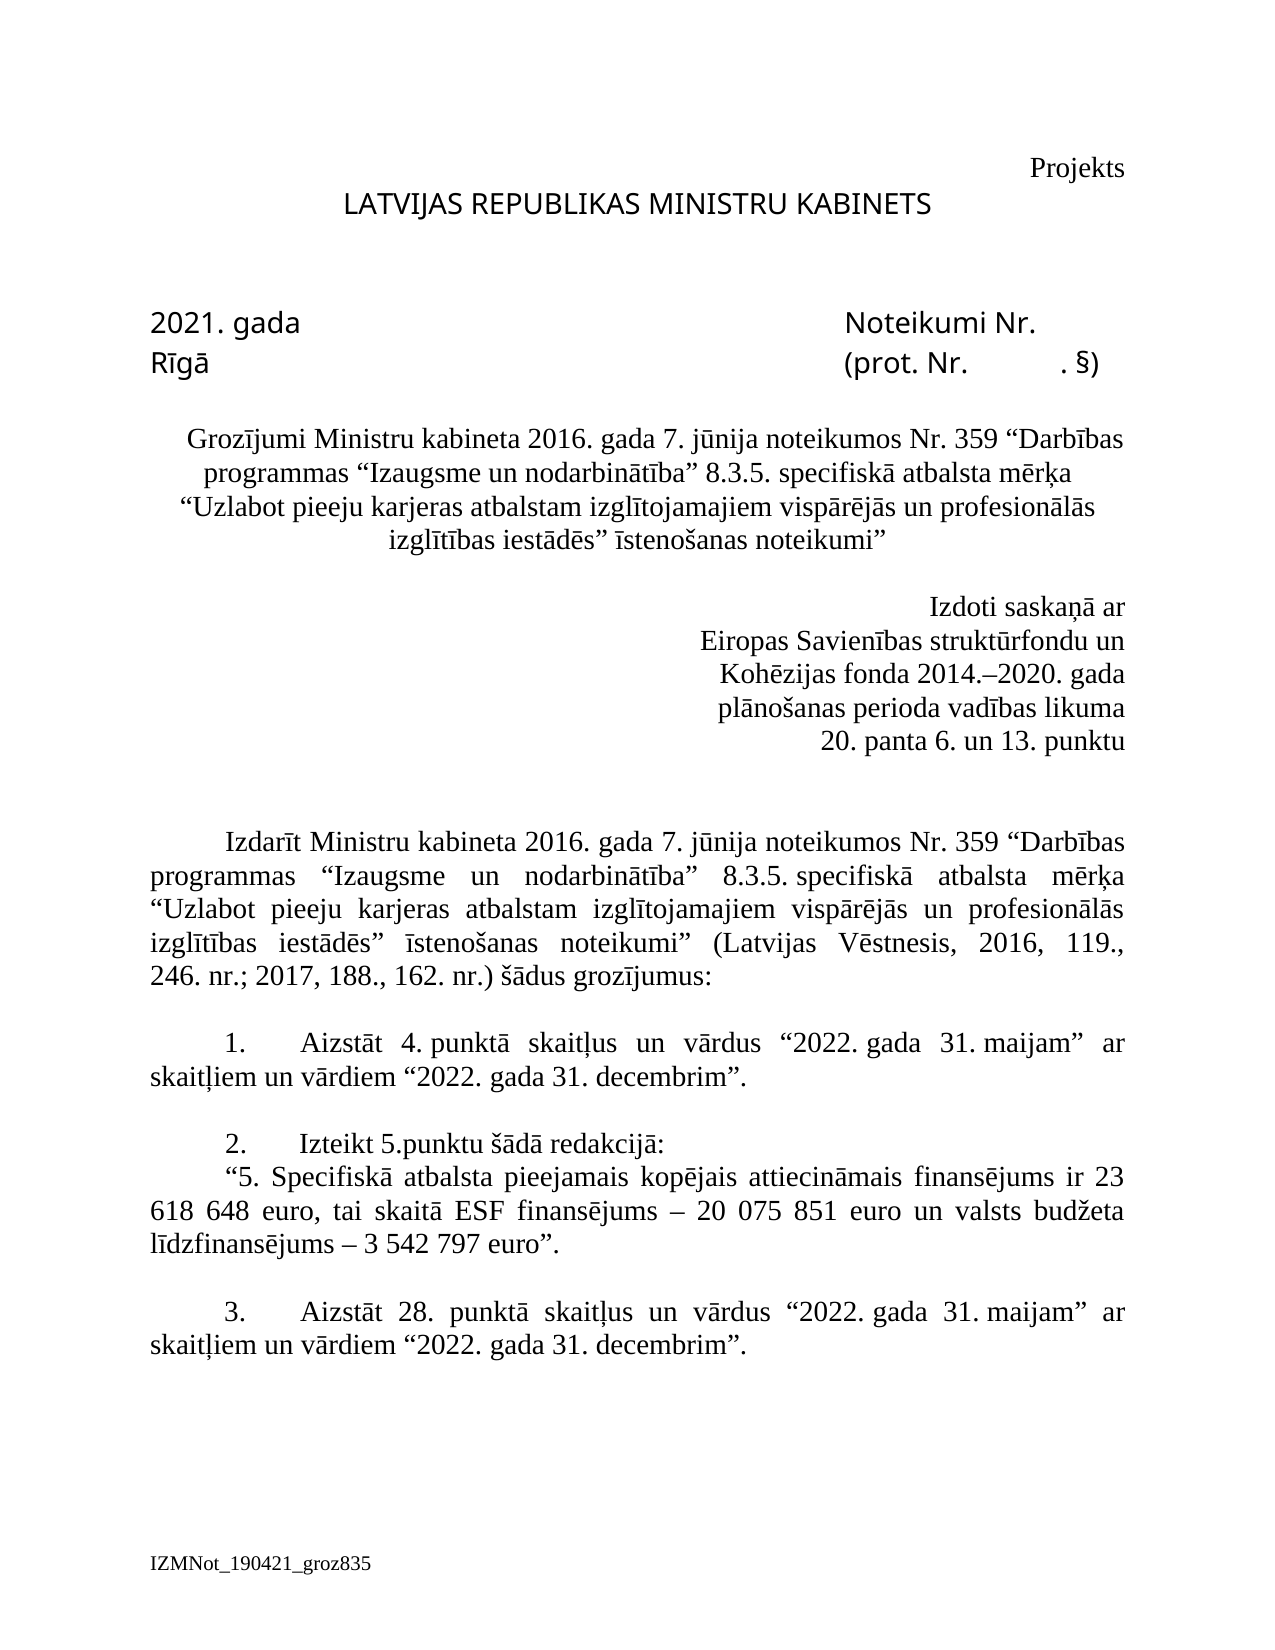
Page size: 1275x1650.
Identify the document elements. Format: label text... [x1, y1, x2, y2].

list Aizstāt 28. punktā skaitļus un vārdus “2022. gada 31. maijam” ar skaitļiem un vārdiem “2022. gada 31. decembrim”. [150, 1294, 1125, 1361]
text Izdoti saskaņā ar [150, 589, 1125, 623]
text LATVIJAS REPUBLIKAS MINISTRU KABINETS [150, 183, 1125, 223]
text 2021. gada Noteikumi Nr. [150, 303, 1125, 342]
list Izteikt 5.punktu šādā redakcijā: [225, 1126, 1125, 1159]
text Eiropas Savienības struktūrfondu un [150, 623, 1125, 656]
text Projekts [150, 150, 1125, 183]
list Aizstāt 4. punktā skaitļus un vārdus “2022. gada 31. maijam” ar skaitļiem un vārdiem “2022. gada 31. decembrim”. [150, 1025, 1125, 1092]
text Kohēzijas fonda 2014.–2020. gada [150, 656, 1125, 690]
text plānošanas perioda vadības likuma [150, 690, 1125, 723]
text Grozījumi Ministru kabineta 2016. gada 7. jūnija noteikumos Nr. 359 “Darbības programmas “Izaugsme un nodarbinātība” 8.3.5. specifiskā atbalsta mērķa “Uzlabot pieeju karjeras atbalstam izglītojamajiem vispārējās un profesionālās izglītības iestādēs” īstenošanas noteikumi” [150, 422, 1125, 556]
text 20. panta 6. un 13. punktu [150, 723, 1125, 757]
text “5. Specifiskā atbalsta pieejamais kopējais attiecināmais finansējums ir 23 618 648 euro, tai skaitā ESF finansējums – 20 075 851 euro un valsts budžeta līdzfinansējums – 3 542 797 euro”. [150, 1159, 1125, 1260]
text Izdarīt Ministru kabineta 2016. gada 7. jūnija noteikumos Nr. 359 “Darbības programmas “Izaugsme un nodarbinātība” 8.3.5. specifiskā atbalsta mērķa “Uzlabot pieeju karjeras atbalstam izglītojamajiem vispārējās un profesionālās izglītības iestādēs” īstenošanas noteikumi” (Latvijas Vēstnesis, 2016, 119., 246. nr.; 2017, 188., 162. nr.) šādus grozījumus: [150, 824, 1125, 992]
text Rīgā (prot. Nr. . §) [150, 342, 1125, 382]
